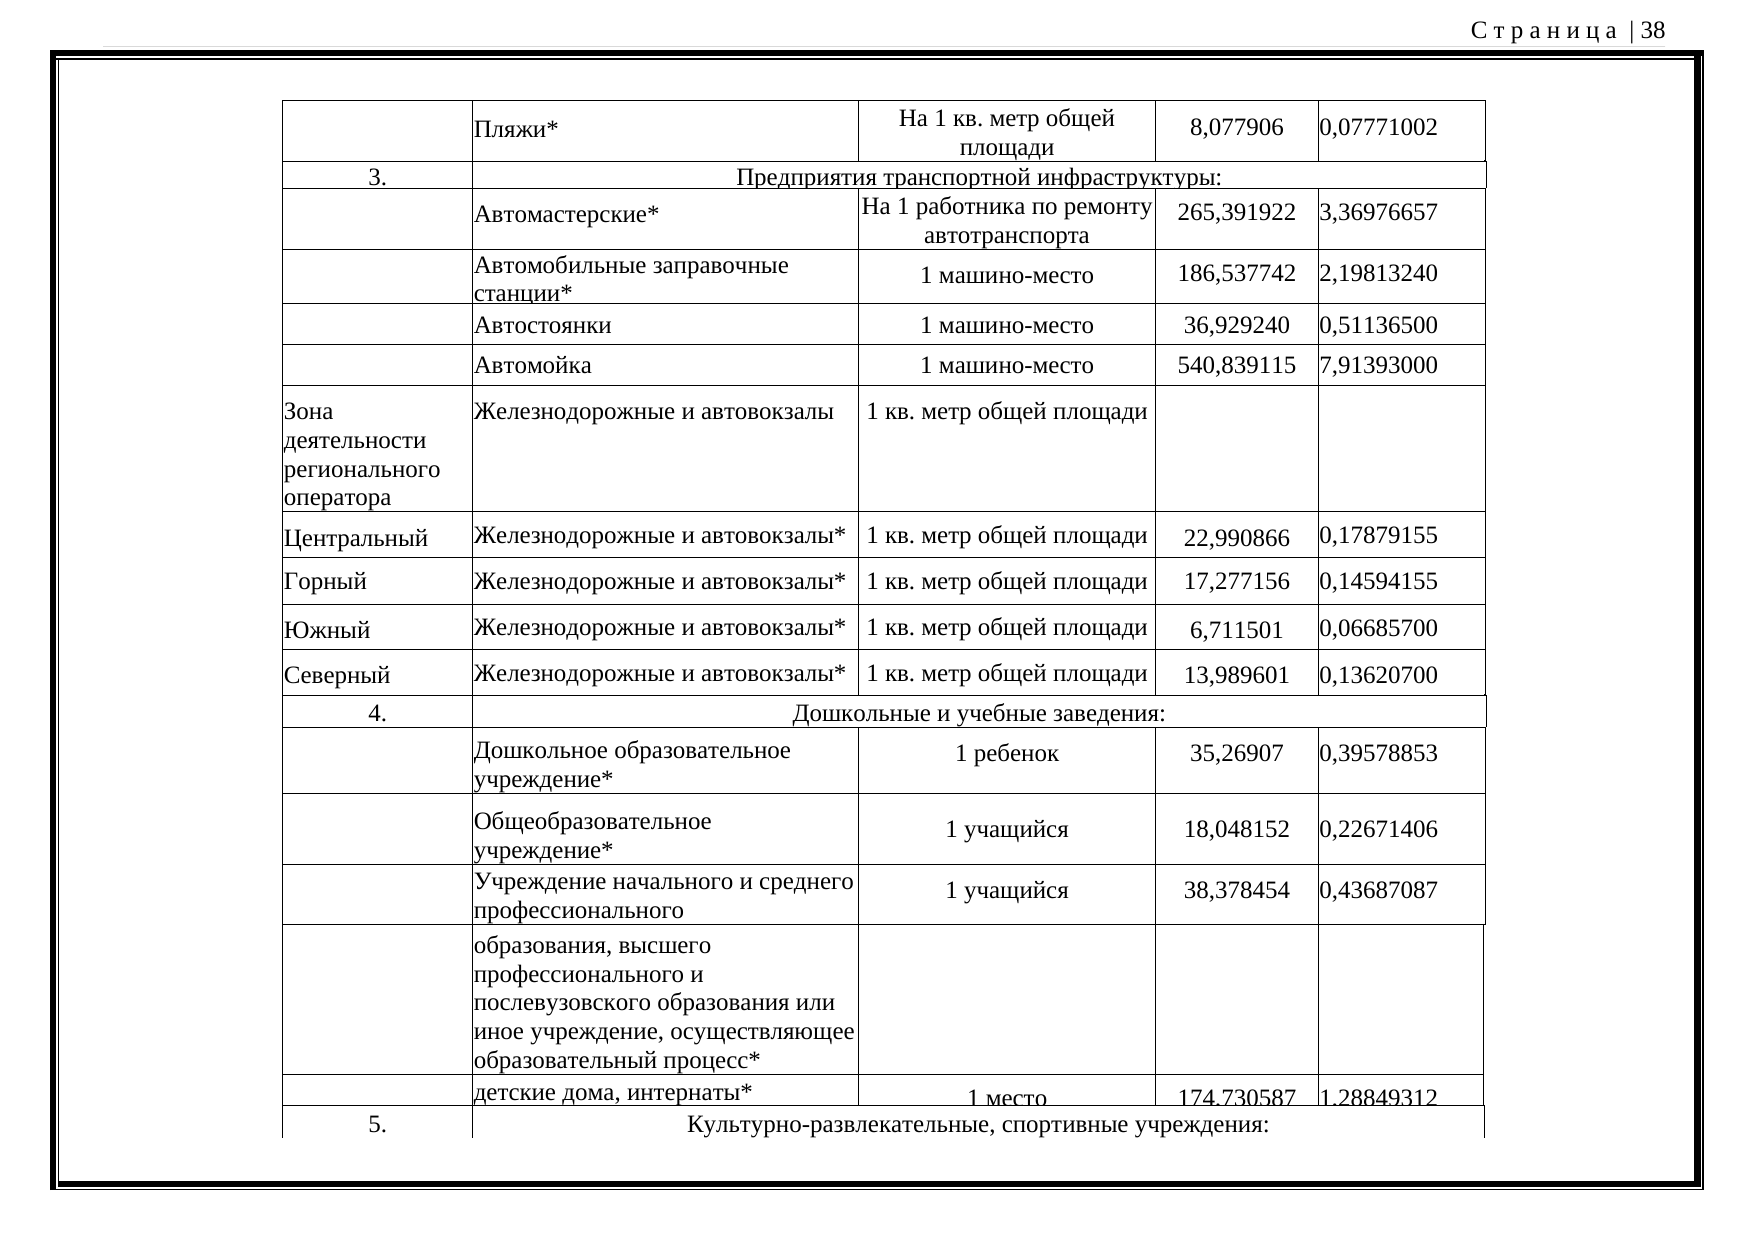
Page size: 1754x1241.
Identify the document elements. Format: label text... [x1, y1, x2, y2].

table_cell Пляжи* [473, 101, 858, 161]
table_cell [859, 101, 1155, 161]
table_cell 0,14594155 [1319, 558, 1485, 604]
table_cell 1 кв. метр общей площади [859, 558, 1155, 604]
table_cell 1,28849312 [1319, 1075, 1483, 1105]
table_cell Автомобильные заправочные станции* [473, 250, 858, 303]
table_cell 0,13620700 [1319, 650, 1485, 695]
table_cell Автостоянки [473, 304, 858, 344]
table_cell 8,077906 [1156, 101, 1318, 161]
table_cell [1319, 925, 1483, 1074]
table_cell 3,36976657 [1319, 189, 1485, 249]
table_cell детские дома, интернаты* [473, 1075, 858, 1105]
table_cell 1 кв. метр общей площади [859, 650, 1155, 695]
table_cell [283, 101, 472, 161]
table_cell Дошкольное образовательное учреждение* [473, 728, 858, 793]
table_cell Железнодорожные и автовокзалы* [473, 558, 858, 604]
table_cell [283, 865, 472, 924]
table_cell 2,19813240 [1319, 250, 1485, 303]
table_cell 0,43687087 [1319, 865, 1485, 924]
table_cell Железнодорожные и автовокзалы [473, 386, 858, 511]
table_cell 1 кв. метр общей площади [859, 386, 1155, 511]
table_cell 6,711501 [1156, 605, 1318, 649]
table_cell [283, 304, 472, 344]
table_cell 0,06685700 [1319, 605, 1485, 649]
table_cell На 1 работника по ремонту автотранспорта [859, 189, 1155, 249]
table_cell Зона деятельности регионального оператора [283, 386, 472, 511]
table_cell Автомойка [473, 345, 858, 384]
table_cell Общеобразовательное учреждение* [473, 794, 858, 863]
table_cell [283, 345, 472, 384]
table_cell Горный [283, 558, 472, 604]
table_cell 1 машино-место [859, 304, 1155, 344]
table_cell 35,26907 [1156, 728, 1318, 793]
table_cell 174,730587 [1156, 1075, 1318, 1105]
table_cell 0,39578853 [1319, 728, 1485, 793]
table_cell [1156, 925, 1318, 1074]
table_cell 0,51136500 [1319, 304, 1485, 344]
table_cell Центральный [283, 512, 472, 557]
table_cell Предприятия транспортной инфраструктуры: [473, 162, 1486, 188]
table_cell 1 кв. метр общей площади [859, 512, 1155, 557]
table_cell Железнодорожные и автовокзалы* [473, 650, 858, 695]
table_cell 22,990866 [1156, 512, 1318, 557]
table_cell Южный [283, 605, 472, 649]
table_cell 186,537742 [1156, 250, 1318, 303]
table_cell 38,378454 [1156, 865, 1318, 924]
table_cell [859, 925, 1155, 1074]
table_cell 4. [283, 696, 472, 727]
table_cell 36,929240 [1156, 304, 1318, 344]
table_cell 5. [283, 1106, 472, 1137]
table_cell [283, 925, 472, 1074]
table_cell 1 машино-место [859, 250, 1155, 303]
table_cell [283, 794, 472, 863]
table_cell [283, 728, 472, 793]
table_cell Культурно-развлекательные, спортивные учреждения: [473, 1106, 1484, 1137]
table_cell 1 машино-место [859, 345, 1155, 384]
table_cell 17,277156 [1156, 558, 1318, 604]
table_cell [1156, 386, 1318, 511]
table_cell [283, 189, 472, 249]
table_cell 13,989601 [1156, 650, 1318, 695]
table_cell 0,22671406 [1319, 794, 1485, 863]
table_cell Автомастерские* [473, 189, 858, 249]
table_cell 18,048152 [1156, 794, 1318, 863]
table_cell [1319, 386, 1485, 511]
table_cell 7,91393000 [1319, 345, 1485, 384]
table_cell 1 место [859, 1075, 1155, 1105]
table_cell 1 кв. метр общей площади [859, 605, 1155, 649]
table_cell 1 учащийся [859, 865, 1155, 924]
table_cell 540,839115 [1156, 345, 1318, 384]
table_cell 0,17879155 [1319, 512, 1485, 557]
table_cell Северный [283, 650, 472, 695]
table_cell 0,07771002 [1319, 101, 1485, 161]
table_cell Железнодорожные и автовокзалы* [473, 512, 858, 557]
table_cell образования, высшего профессионального и послевузовского образования или иное учреждение, осуществляющее образовательный процесс* [473, 925, 858, 1074]
table_cell 3. [283, 162, 472, 188]
table_cell Железнодорожные и автовокзалы* [473, 605, 858, 649]
table_cell [283, 250, 472, 303]
table_cell 1 ребенок [859, 728, 1155, 793]
table_cell Учреждение начального и среднего профессионального [473, 865, 858, 924]
table_cell 265,391922 [1156, 189, 1318, 249]
table_cell 1 учащийся [859, 794, 1155, 863]
table_cell Дошкольные и учебные заведения: [473, 696, 1486, 727]
table_cell [283, 1075, 472, 1105]
